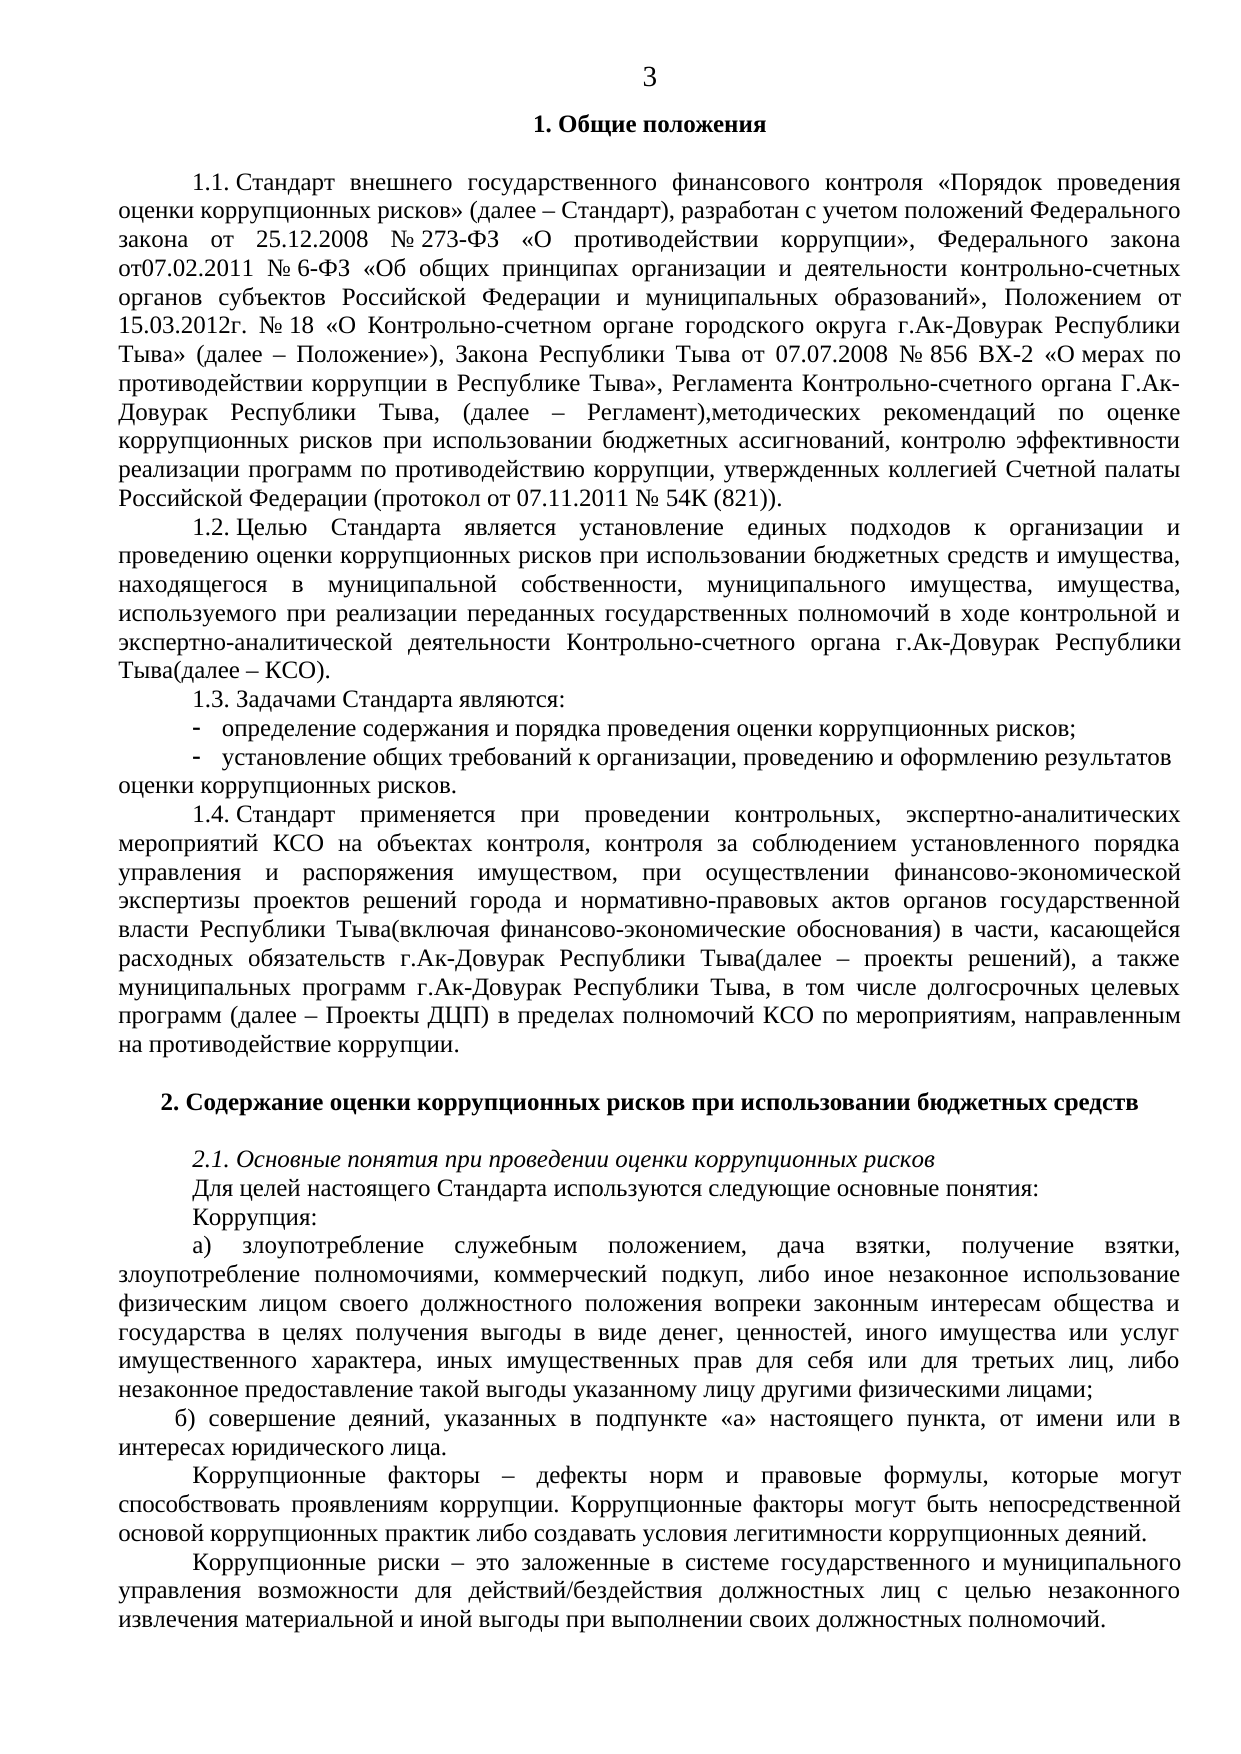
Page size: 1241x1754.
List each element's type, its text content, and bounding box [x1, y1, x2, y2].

list определение содержания и порядка проведения оценки коррупционных рисков; [118, 713, 1181, 742]
text а) злоупотребление служебным положением, дача взятки, получение взятки, злоупотребление полномочиями, коммерческий подкуп, либо иное незаконное использование физическим лицом своего должностного положения вопреки законным интересам общества и государства в целях получения выгоды в виде денег, ценностей, иного имущества или услуг имущественного характера, иных имущественных прав для себя или для третьих лиц, либо незаконное предоставление такой выгоды указанному лицу другими физическими лицами; [118, 1231, 1181, 1403]
text Для целей настоящего Стандарта используются следующие основные понятия: [118, 1173, 1181, 1202]
text Коррупция: [118, 1202, 1181, 1231]
text 1.3. Задачами Стандарта являются: [118, 684, 1181, 713]
text 1.4. Стандарт применяется при проведении контрольных, экспертно-аналитических мероприятий КСО на объектах контроля, контроля за соблюдением установленного порядка управления и распоряжения имуществом, при осуществлении финансово-экономической экспертизы проектов решений города и нормативно-правовых актов органов государственной власти Республики Тыва(включая финансово-экономические обоснования) в части, касающейся расходных обязательств г.Ак-Довурак Республики Тыва(далее – проекты решений), а также муниципальных программ г.Ак-Довурак Республики Тыва, в том числе долгосрочных целевых программ (далее – Проекты ДЦП) в пределах полномочий КСО по мероприятиям, направленным на противодействие коррупции. [118, 799, 1181, 1058]
text 1.1. Стандарт внешнего государственного финансового контроля «Порядок проведения оценки коррупционных рисков» (далее – Стандарт), разработан с учетом положений Федерального закона от 25.12.2008 № 273-ФЗ «О противодействии коррупции», Федерального закона от07.02.2011 № 6-ФЗ «Об общих принципах организации и деятельности контрольно-счетных органов субъектов Российской Федерации и муниципальных образований», Положением от 15.03.2012г. № 18 «О Контрольно-счетном органе городского округа г.Ак-Довурак Республики Тыва» (далее – Положение»), Закона Республики Тыва от 07.07.2008 № 856 ВХ-2 «О мерах по противодействии коррупции в Республике Тыва», Регламента Контрольно-счетного органа Г.Ак-Довурак Республики Тыва, (далее – Регламент),методических рекомендаций по оценке коррупционных рисков при использовании бюджетных ассигнований, контролю эффективности реализации программ по противодействию коррупции, утвержденных коллегией Счетной палаты Российской Федерации (протокол от 07.11.2011 № 54К (821)). [118, 167, 1181, 512]
subtitle 2. Содержание оценки коррупционных рисков при использовании бюджетных средств [118, 1087, 1181, 1116]
subtitle 1. Общие положения [118, 109, 1181, 138]
text Коррупционные факторы – дефекты норм и правовые формулы, которые могут способствовать проявлениям коррупции. Коррупционные факторы могут быть непосредственной основой коррупционных практик либо создавать условия легитимности коррупционных деяний. [118, 1461, 1181, 1547]
text б) совершение деяний, указанных в подпункте «а» настоящего пункта, от имени или в интересах юридического лица. [118, 1403, 1181, 1461]
text 2.1. Основные понятия при проведении оценки коррупционных рисков [118, 1144, 1181, 1173]
text Коррупционные риски – это заложенные в системе государственного и муниципального управления возможности для действий/бездействия должностных лиц с целью незаконного извлечения материальной и иной выгоды при выполнении своих должностных полномочий. [118, 1547, 1181, 1633]
list установление общих требований к организации, проведению и оформлению результатов оценки коррупционных рисков. [118, 742, 1181, 799]
text 1.2. Целью Стандарта является установление единых подходов к организации и проведению оценки коррупционных рисков при использовании бюджетных средств и имущества, находящегося в муниципальной собственности, муниципального имущества, имущества, используемого при реализации переданных государственных полномочий в ходе контрольной и экспертно-аналитической деятельности Контрольно-счетного органа г.Ак-Довурак Республики Тыва(далее – КСО). [118, 512, 1181, 684]
